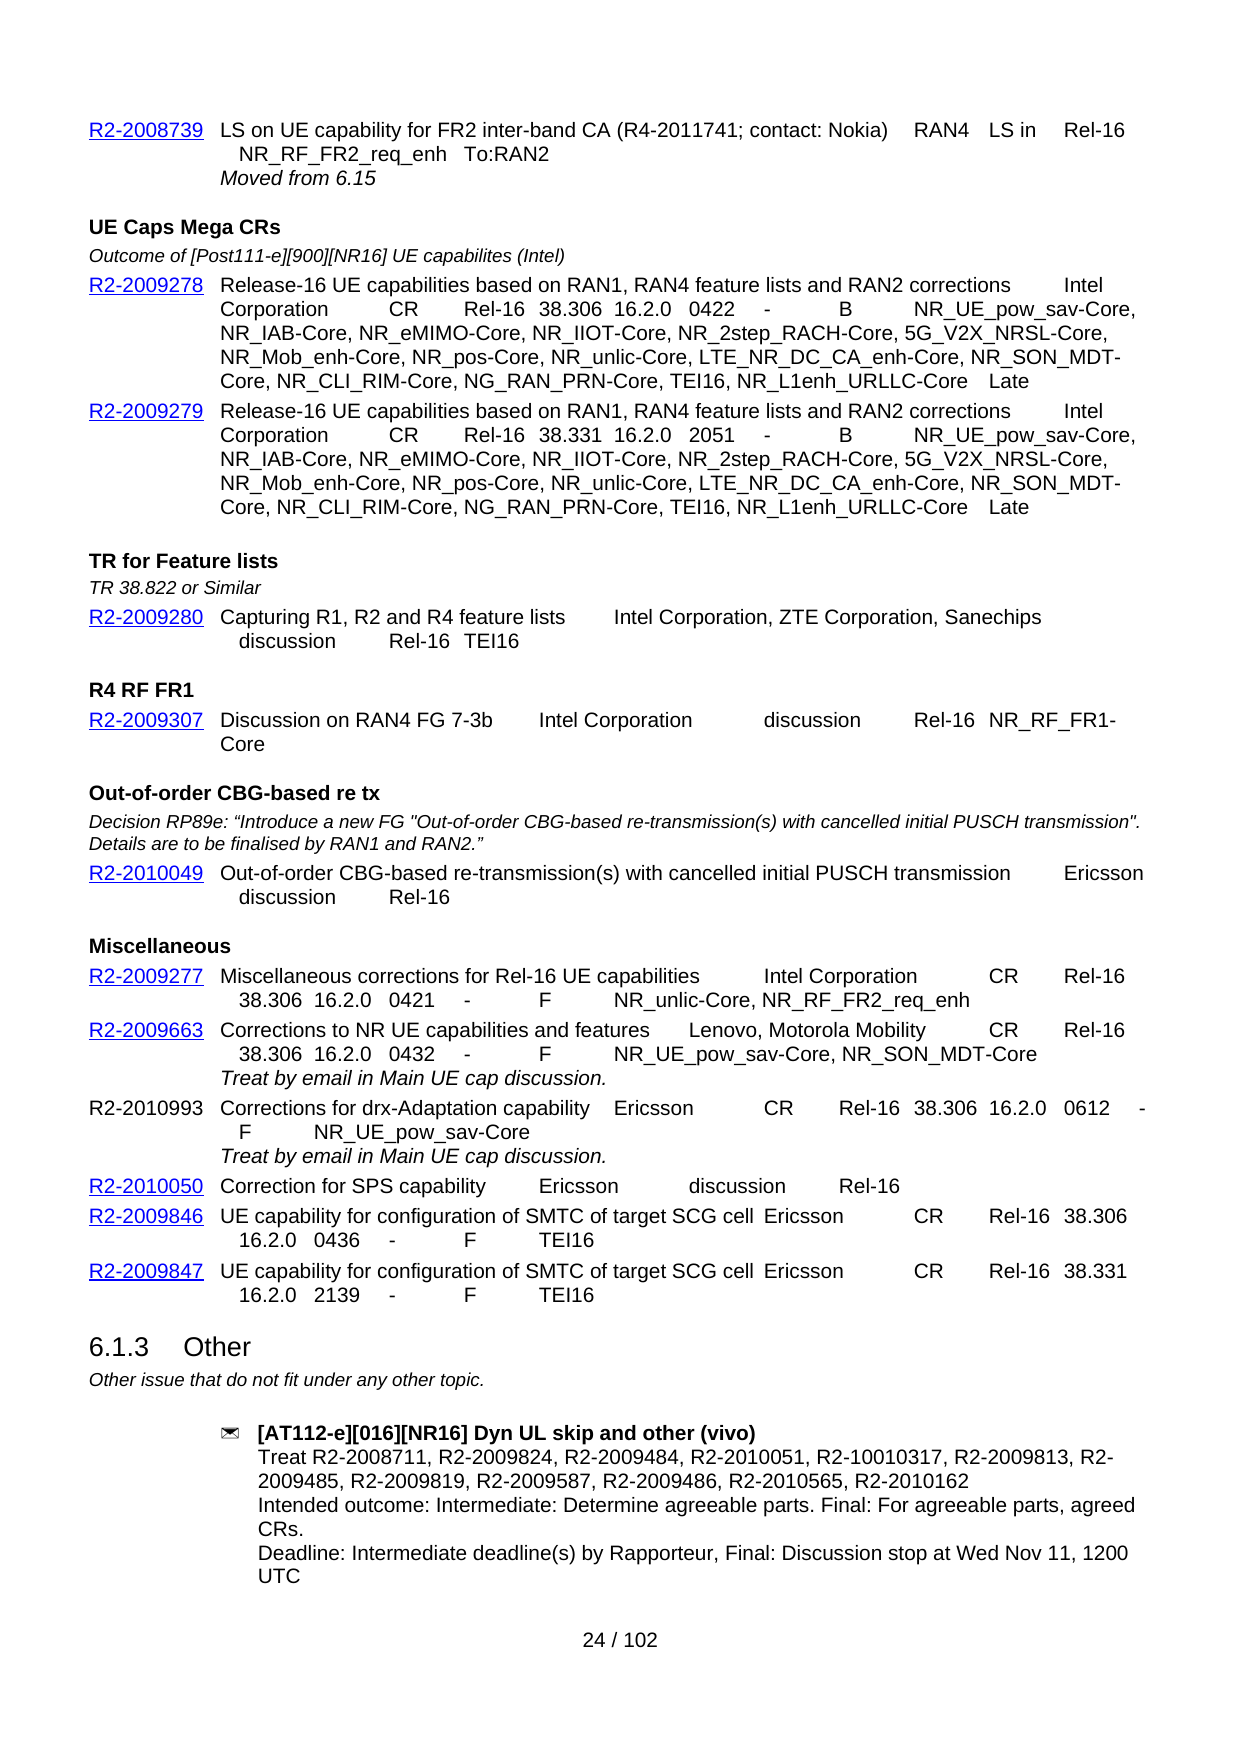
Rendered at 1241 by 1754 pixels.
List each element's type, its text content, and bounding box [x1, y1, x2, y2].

title TR for Feature lists [89, 549, 1152, 573]
text Out-of-order CBG-based re tx [89, 781, 1152, 805]
text TR 38.822 or Similar [89, 577, 1152, 599]
text Outcome of [Post111-e][900][NR16] UE capabilites (Intel) [89, 245, 1152, 267]
title R2-2010049 Out-of-order CBG-based re-transmission(s) with cancelled initial PUSCH transmission Ericsson discussion Rel-16 [89, 861, 1152, 908]
title R2-2009279 Release-16 UE capabilities based on RAN1, RAN4 feature lists and RAN2 corrections Intel Corporation CR Rel-16 38.331 16.2.0 2051 - B NR_UE_pow_sav-Core, NR_IAB-Core, NR_eMIMO-Core, NR_IIOT-Core, NR_2step_RACH-Core, 5G_V2X_NRSL-Core, NR_Mob_enh-Core, NR_pos-Core, NR_unlic-Core, LTE_NR_DC_CA_enh-Core, NR_SON_MDT-Core, NR_CLI_RIM-Core, NG_RAN_PRN-Core, TEI16, NR_L1enh_URLLC-Core Late [89, 399, 1152, 519]
text Deadline: Intermediate deadline(s) by Rapporteur, Final: Discussion stop at Wed Nov 11, 1200 UTC [220, 1540, 1152, 1588]
text Miscellaneous [89, 933, 1152, 957]
text Moved from 6.15 [220, 166, 1152, 190]
title R2-2009278 Release-16 UE capabilities based on RAN1, RAN4 feature lists and RAN2 corrections Intel Corporation CR Rel-16 38.306 16.2.0 0422 - B NR_UE_pow_sav-Core, NR_IAB-Core, NR_eMIMO-Core, NR_IIOT-Core, NR_2step_RACH-Core, 5G_V2X_NRSL-Core, NR_Mob_enh-Core, NR_pos-Core, NR_unlic-Core, LTE_NR_DC_CA_enh-Core, NR_SON_MDT-Core, NR_CLI_RIM-Core, NG_RAN_PRN-Core, TEI16, NR_L1enh_URLLC-Core Late [89, 273, 1152, 393]
text [AT112-e][016][NR16] Dyn UL skip and other (vivo) [220, 1420, 1152, 1444]
title R2-2009280 Capturing R1, R2 and R4 feature lists Intel Corporation, ZTE Corporation, Sanechips discussion Rel-16 TEI16 [89, 605, 1152, 653]
text Decision RP89e: “Introduce a new FG "Out-of-order CBG-based re-transmission(s) with cancelled initial PUSCH transmission". Details are to be finalised by RAN1 and RAN2.” [89, 811, 1152, 854]
text Treat by email in Main UE cap discussion. [220, 1144, 1152, 1168]
text R4 RF FR1 [89, 678, 1152, 702]
text Treat by email in Main UE cap discussion. [220, 1066, 1152, 1090]
title R2-2010993 Corrections for drx-Adaptation capability Ericsson CR Rel-16 38.306 16.2.0 0612 - F NR_UE_pow_sav-Core [89, 1096, 1152, 1144]
title R2-2010050 Correction for SPS capability Ericsson discussion Rel-16 [89, 1174, 1152, 1198]
title R2-2009307 Discussion on RAN4 FG 7-3b Intel Corporation discussion Rel-16 NR_RF_FR1-Core [89, 708, 1152, 756]
text Intended outcome: Intermediate: Determine agreeable parts. Final: For agreeable parts, agreed CRs. [220, 1492, 1152, 1540]
title R2-2009663 Corrections to NR UE capabilities and features Lenovo, Motorola Mobility CR Rel-16 38.306 16.2.0 0432 - F NR_UE_pow_sav-Core, NR_SON_MDT-Core [89, 1018, 1152, 1066]
text Other issue that do not fit under any other topic. [89, 1369, 1152, 1391]
subtitle 6.1.3 Other [89, 1331, 1152, 1363]
title R2-2009847 UE capability for configuration of SMTC of target SCG cell Ericsson CR Rel-16 38.331 16.2.0 2139 - F TEI16 [89, 1258, 1152, 1306]
text Treat R2-2008711, R2-2009824, R2-2009484, R2-2010051, R2-10010317, R2-2009813, R2-2009485, R2-2009819, R2-2009587, R2-2009486, R2-2010565, R2-2010162 [220, 1444, 1152, 1492]
title R2-2008739 LS on UE capability for FR2 inter-band CA (R4-2011741; contact: Nokia) RAN4 LS in Rel-16 NR_RF_FR2_req_enh To:RAN2 [89, 118, 1152, 166]
title R2-2009277 Miscellaneous corrections for Rel-16 UE capabilities Intel Corporation CR Rel-16 38.306 16.2.0 0421 - F NR_unlic-Core, NR_RF_FR2_req_enh [89, 964, 1152, 1012]
text UE Caps Mega CRs [89, 215, 1152, 239]
title R2-2009846 UE capability for configuration of SMTC of target SCG cell Ericsson CR Rel-16 38.306 16.2.0 0436 - F TEI16 [89, 1204, 1152, 1252]
